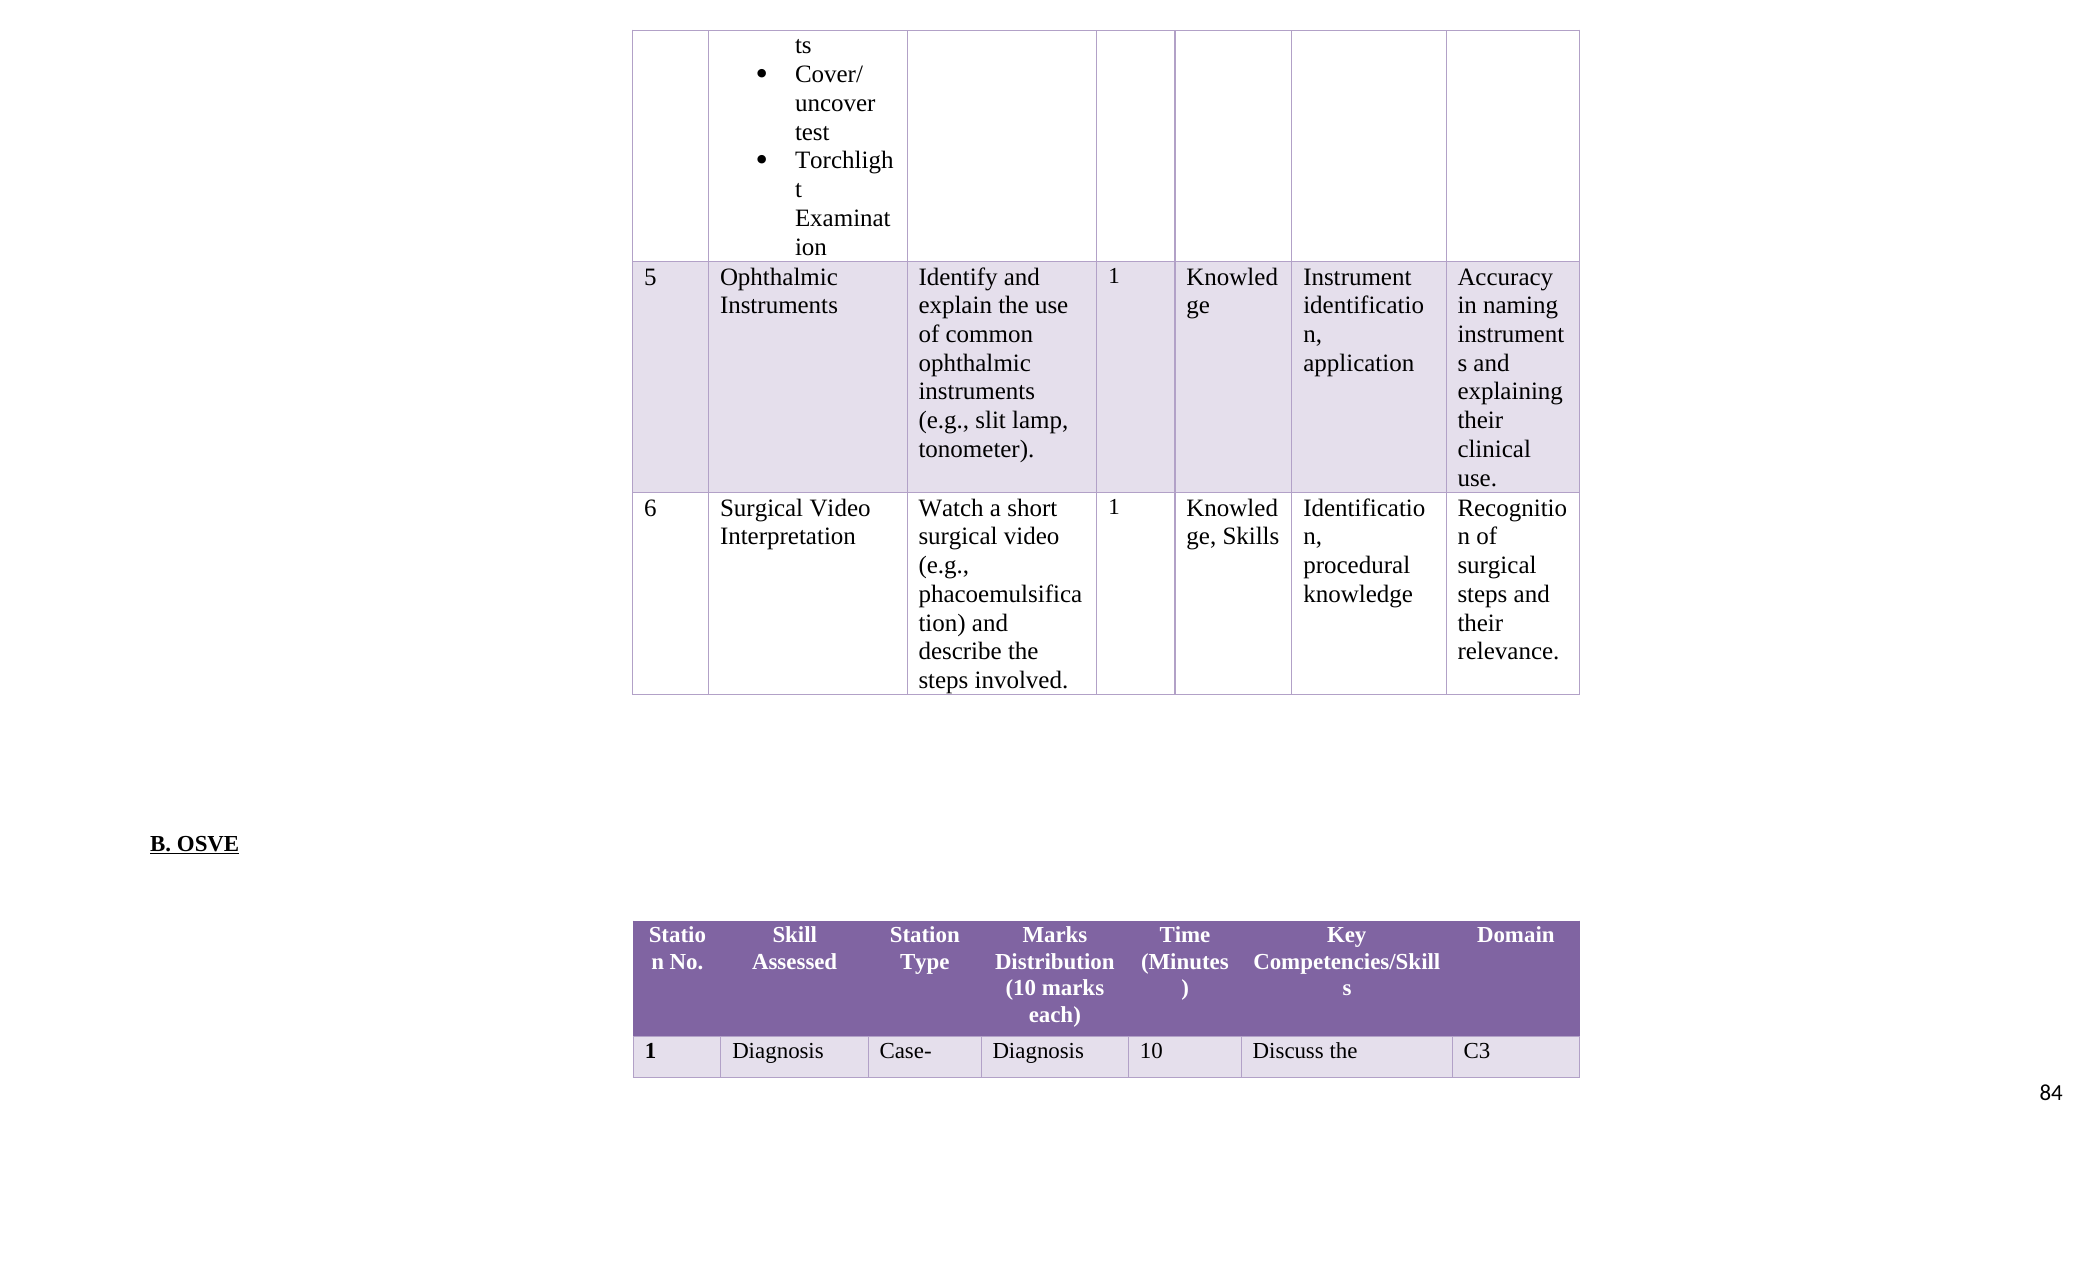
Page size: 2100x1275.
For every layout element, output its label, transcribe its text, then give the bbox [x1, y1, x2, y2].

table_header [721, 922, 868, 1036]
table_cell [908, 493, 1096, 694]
text B. OSVE [150, 830, 2062, 857]
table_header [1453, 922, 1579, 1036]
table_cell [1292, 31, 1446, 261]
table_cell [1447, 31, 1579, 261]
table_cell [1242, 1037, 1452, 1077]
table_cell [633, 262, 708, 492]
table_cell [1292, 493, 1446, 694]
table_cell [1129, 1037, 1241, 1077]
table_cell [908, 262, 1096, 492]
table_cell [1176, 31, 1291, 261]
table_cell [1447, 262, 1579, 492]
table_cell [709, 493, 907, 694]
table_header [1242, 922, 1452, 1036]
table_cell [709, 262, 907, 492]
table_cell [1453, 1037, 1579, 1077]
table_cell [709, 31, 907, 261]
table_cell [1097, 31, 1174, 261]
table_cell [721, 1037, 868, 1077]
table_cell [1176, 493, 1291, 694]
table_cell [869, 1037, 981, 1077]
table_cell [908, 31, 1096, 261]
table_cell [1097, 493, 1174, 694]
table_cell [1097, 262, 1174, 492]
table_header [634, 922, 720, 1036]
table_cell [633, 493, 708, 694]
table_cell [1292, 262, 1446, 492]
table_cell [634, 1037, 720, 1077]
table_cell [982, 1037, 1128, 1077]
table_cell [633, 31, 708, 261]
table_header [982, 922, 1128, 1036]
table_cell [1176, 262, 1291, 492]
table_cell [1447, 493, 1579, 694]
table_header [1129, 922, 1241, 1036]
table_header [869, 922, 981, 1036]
